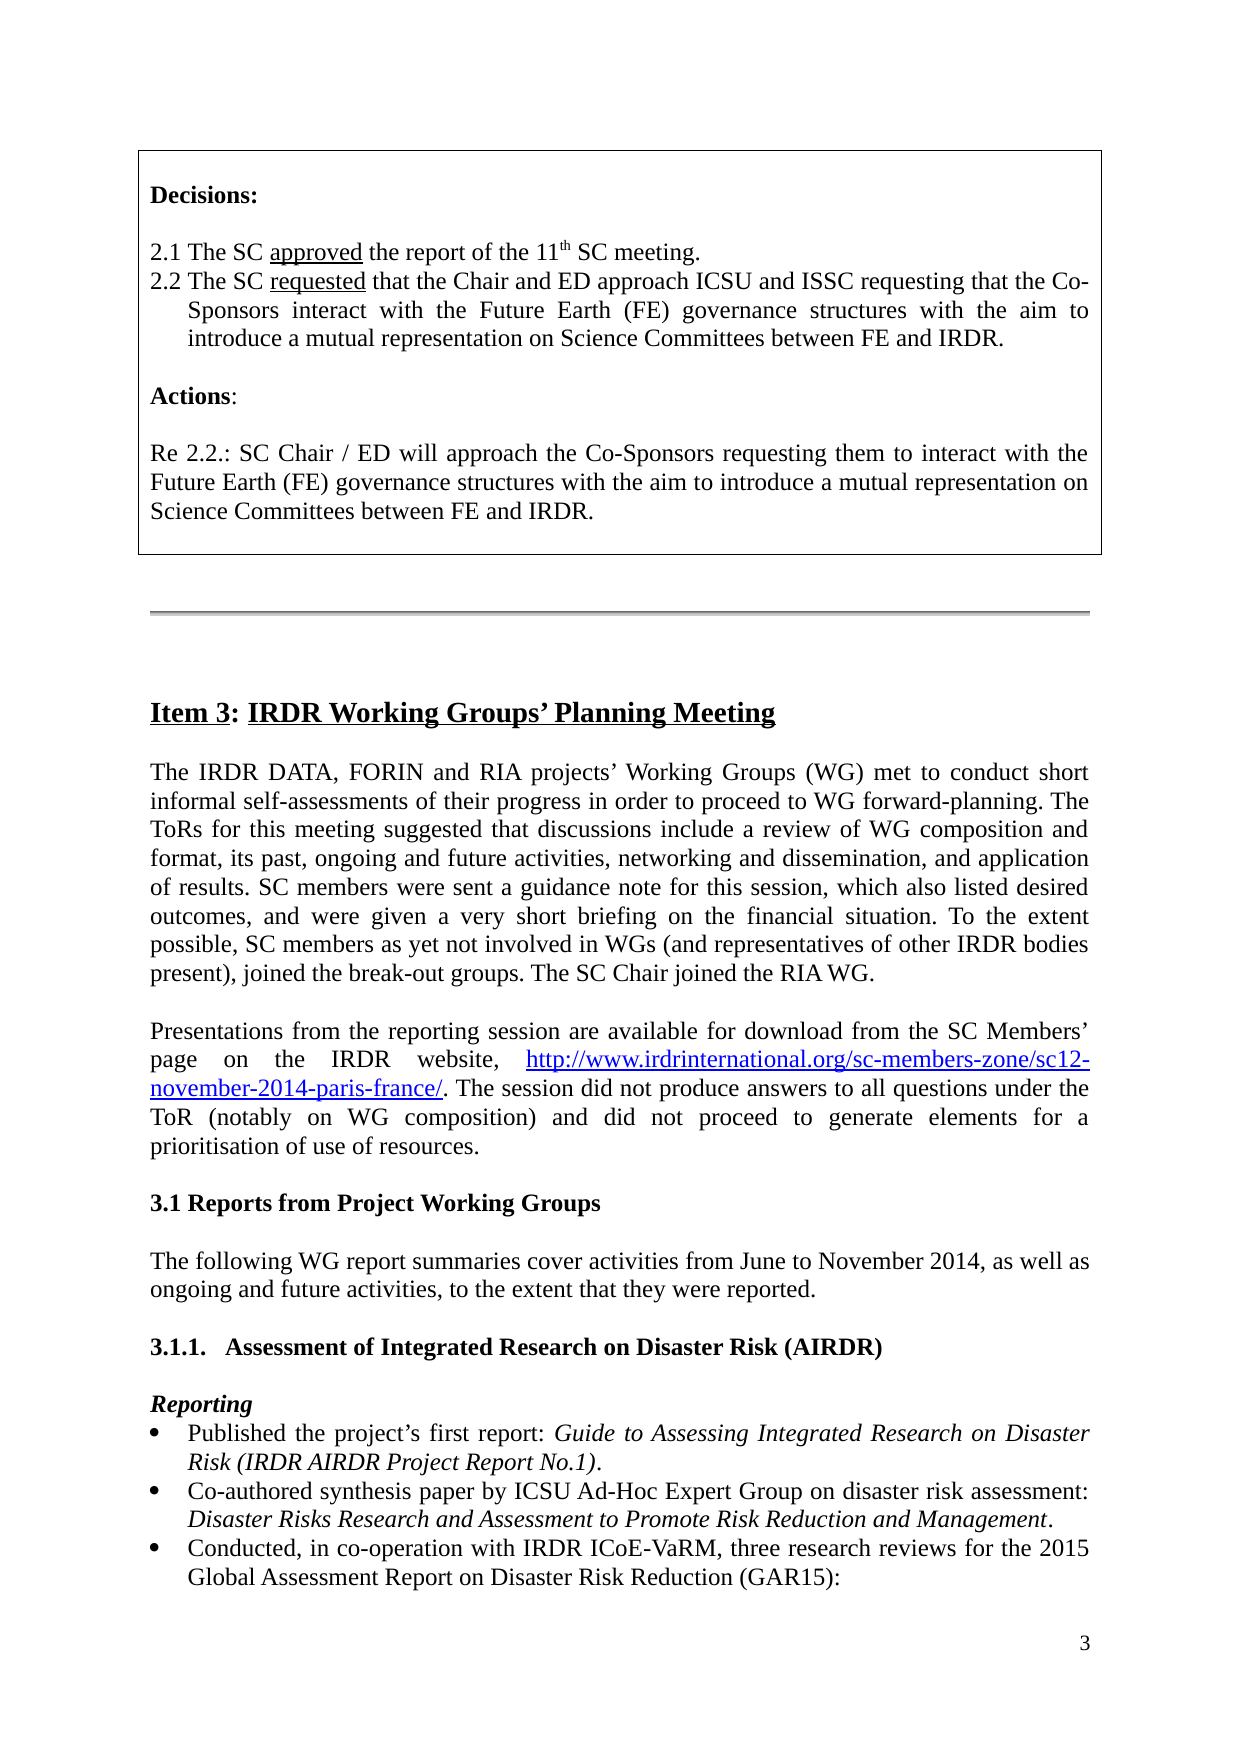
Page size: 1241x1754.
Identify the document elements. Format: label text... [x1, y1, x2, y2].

text The IRDR DATA, FORIN and RIA projects’ Working Groups (WG) met to conduct short informal self-assessments of their progress in order to proceed to WG forward-planning. The ToRs for this meeting suggested that discussions include a review of WG composition and format, its past, ongoing and future activities, networking and dissemination, and application of results. SC members were sent a guidance note for this session, which also listed desired outcomes, and were given a very short briefing on the financial situation. To the extent possible, SC members as yet not involved in WGs (and representatives of other IRDR bodies present), joined the break-out groups. The SC Chair joined the RIA WG. [150, 757, 1090, 987]
text Presentations from the reporting session are available for download from the SC Members’ page on the IRDR website, http://www.irdrinternational.org/sc-members-zone/sc12-november-2014-paris-france/. The session did not produce answers to all questions under the ToR (notably on WG composition) and did not proceed to generate elements for a prioritisation of use of resources. [150, 1016, 1090, 1159]
list Published the project’s first report: Guide to Assessing Integrated Research on Disaster Risk (IRDR AIRDR Project Report No.1). [150, 1418, 1090, 1476]
list Conducted, in co-operation with IRDR ICoE-VaRM, three research reviews for the 2015 Global Assessment Report on Disaster Risk Reduction (GAR15): [150, 1533, 1090, 1591]
picture [150, 611, 1090, 616]
text Reporting [150, 1389, 1090, 1418]
list Reports from Project Working Groups [150, 1188, 1090, 1217]
table_header Decisions: The SC approved the report of the 11th SC meeting. The SC requested that the Chair and ED approach ICSU and ISSC requesting that the Co-Sponsors interact with the Future Earth (FE) governance structures with the aim to introduce a mutual representation on Science Committees between FE and IRDR. Actions: Re 2.2.: SC Chair / ED will approach the Co-Sponsors requesting them to interact with the Future Earth (FE) governance structures with the aim to introduce a mutual representation on Science Committees between FE and IRDR. [139, 151, 1101, 553]
text The following WG report summaries cover activities from June to November 2014, as well as ongoing and future activities, to the extent that they were reported. [150, 1246, 1090, 1303]
list Assessment of Integrated Research on Disaster Risk (AIRDR) [150, 1332, 1090, 1361]
list Co-authored synthesis paper by ICSU Ad-Hoc Expert Group on disaster risk assessment: Disaster Risks Research and Assessment to Promote Risk Reduction and Management. [150, 1476, 1090, 1533]
text Item 3: IRDR Working Groups’ Planning Meeting [150, 695, 1090, 728]
